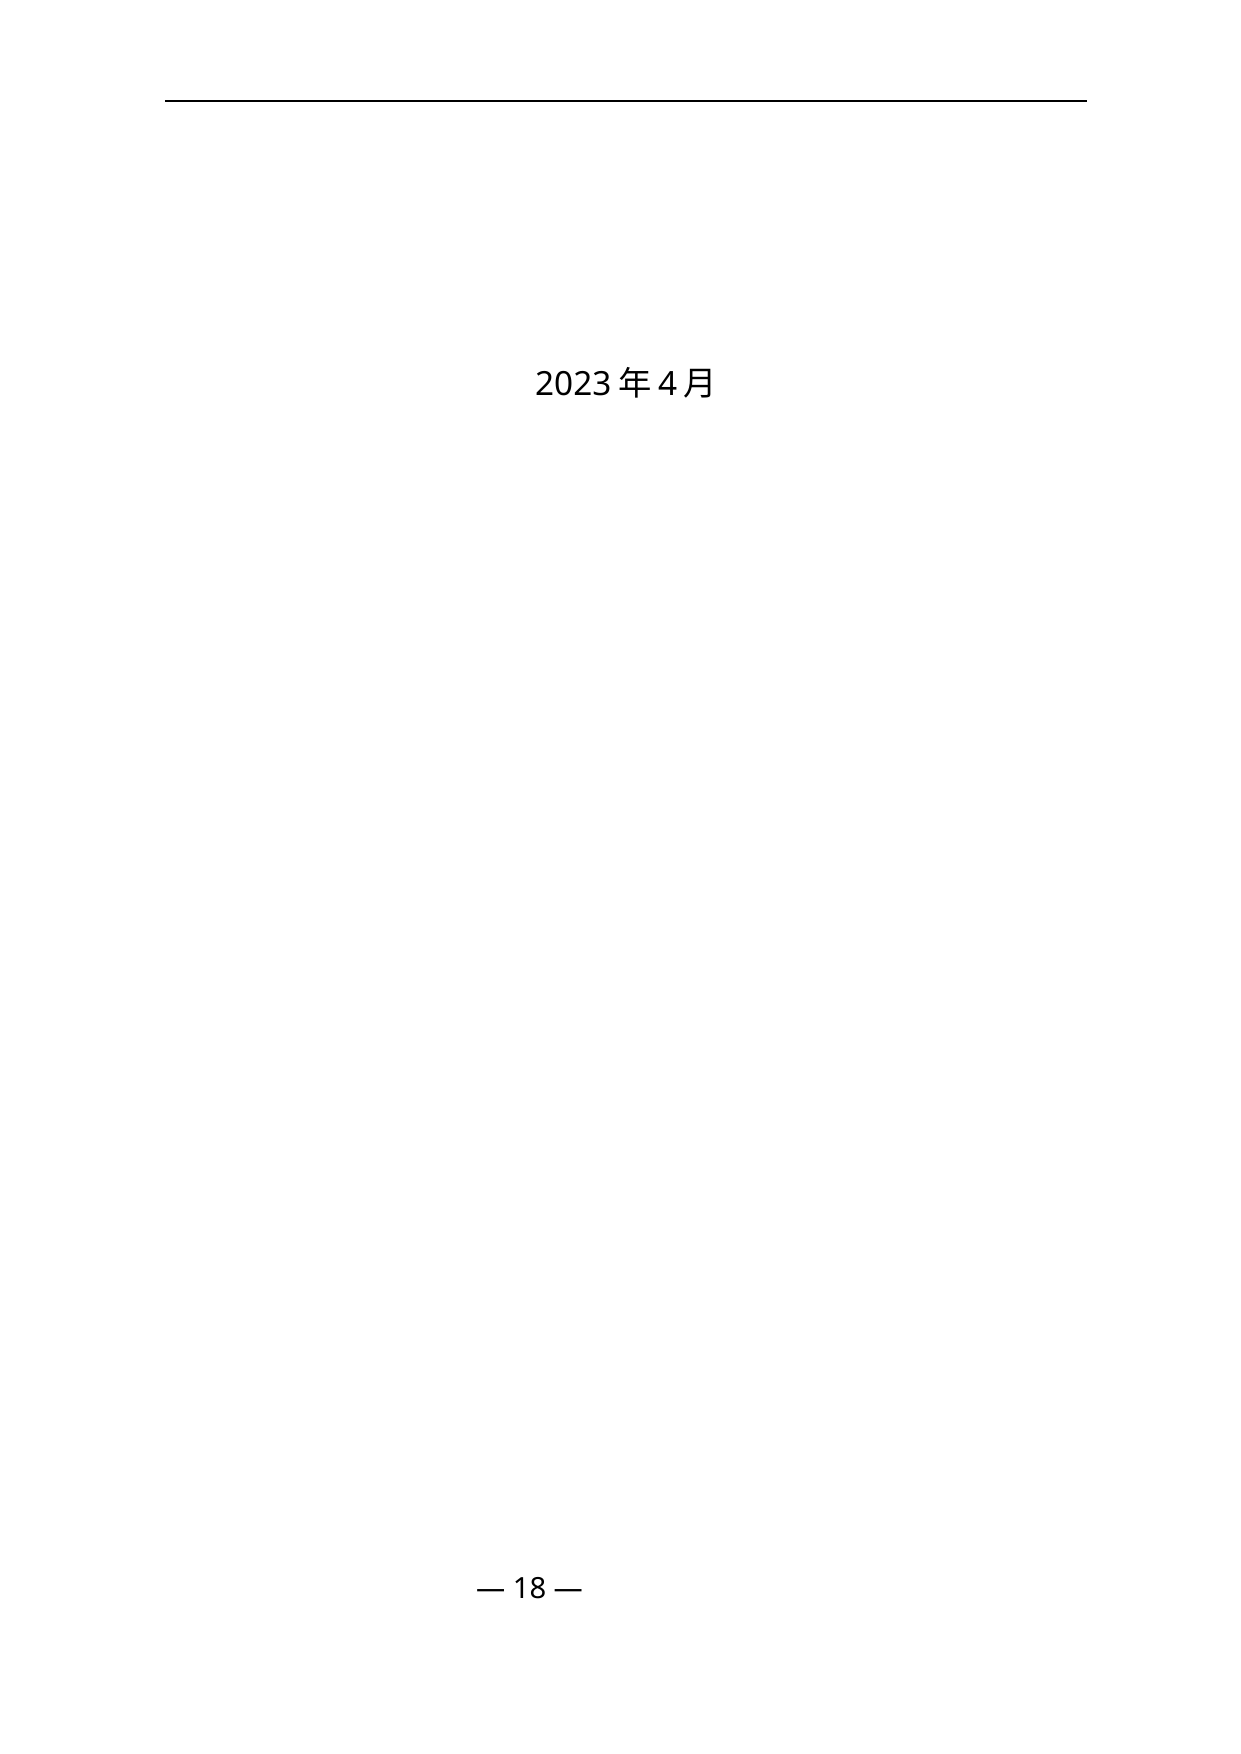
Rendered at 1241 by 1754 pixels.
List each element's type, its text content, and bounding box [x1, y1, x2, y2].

text 2023年4月 [165, 348, 1087, 413]
